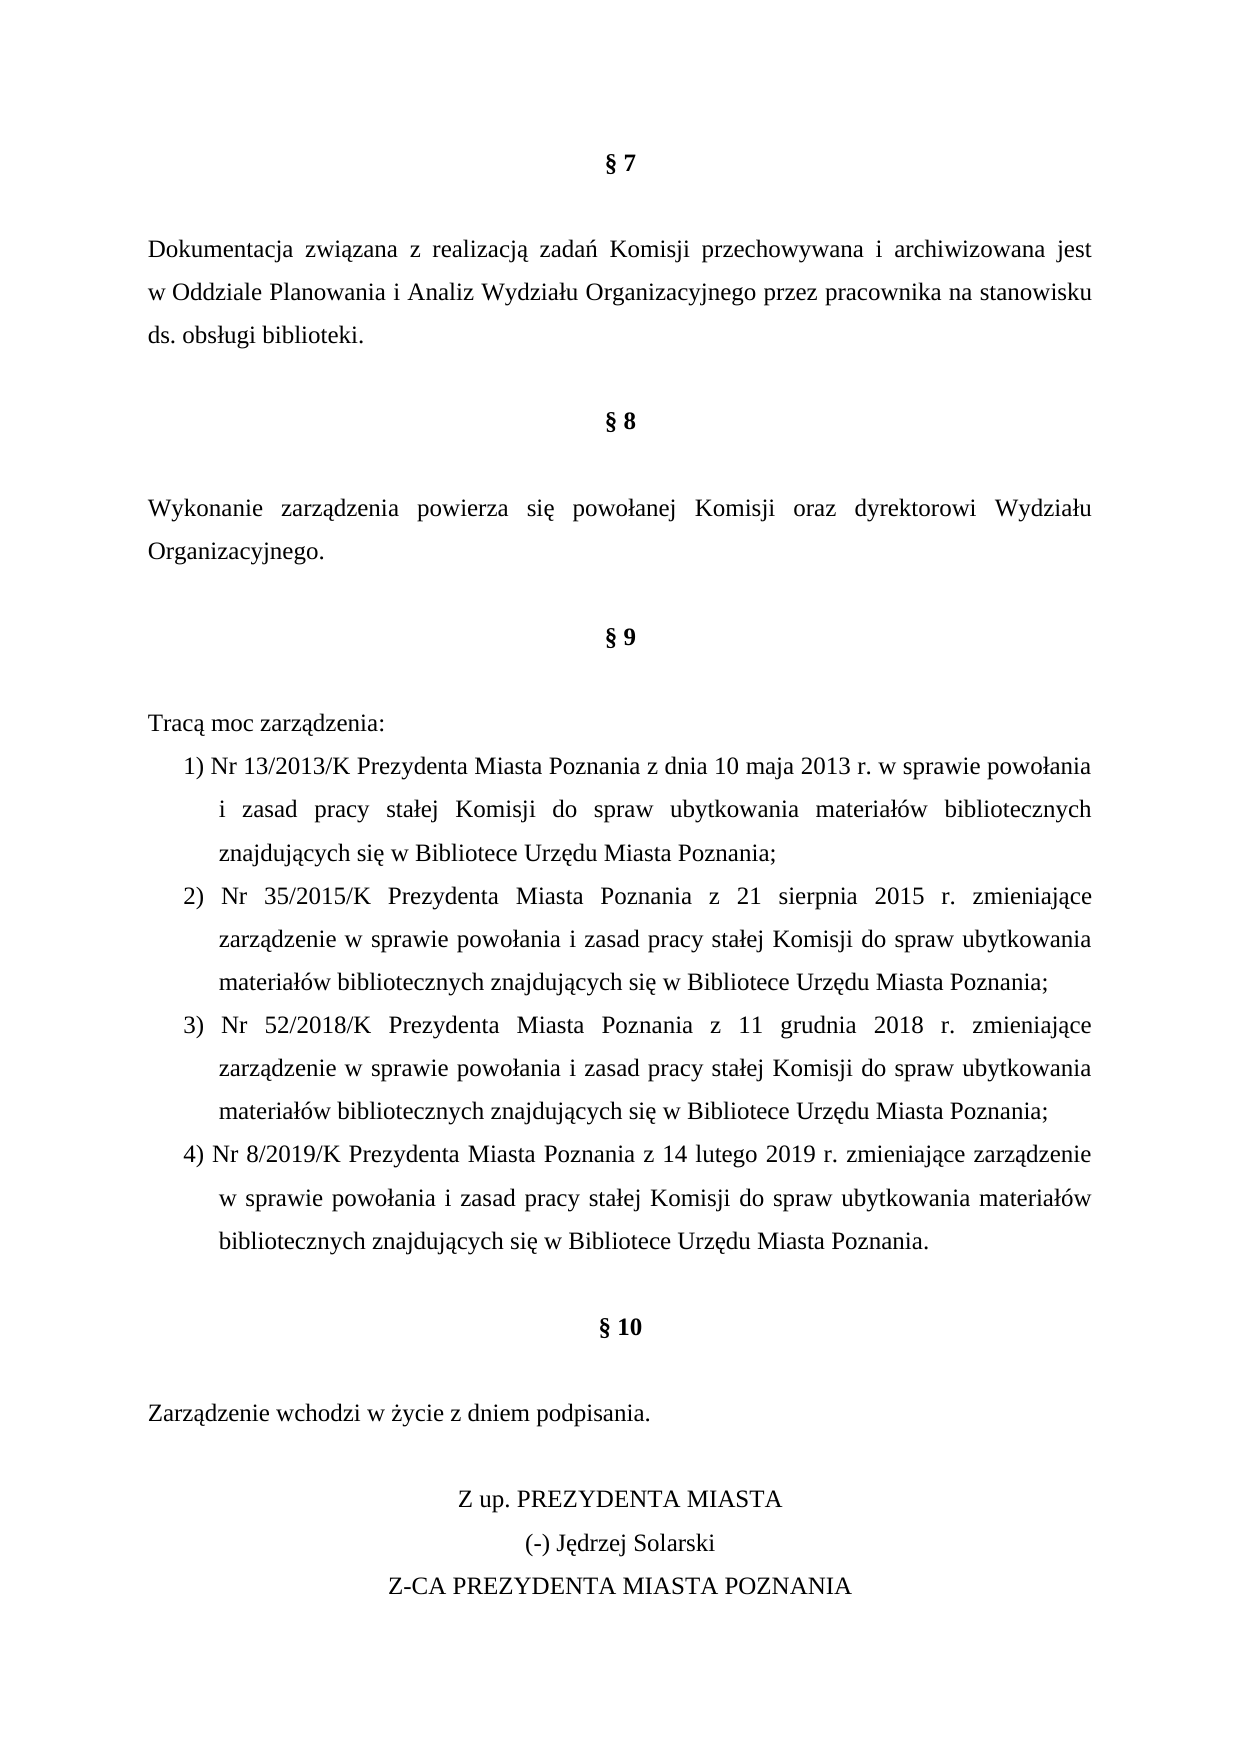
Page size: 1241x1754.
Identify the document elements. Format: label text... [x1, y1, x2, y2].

text Wykonanie zarządzenia powierza się powołanej Komisji oraz dyrektorowi Wydziału Organizacyjnego. [148, 493, 1093, 564]
text 3) Nr 52/2018/K Prezydenta Miasta Poznania z 11 grudnia 2018 r. zmieniające zarządzenie w sprawie powołania i zasad pracy stałej Komisji do spraw ubytkowania materiałów bibliotecznych znajdujących się w Bibliotece Urzędu Miasta Poznania; [183, 1010, 1093, 1125]
text § 10 [148, 1312, 1093, 1341]
text Z-CA PREZYDENTA MIASTA POZNANIA [148, 1571, 1093, 1599]
text Dokumentacja związana z realizacją zadań Komisji przechowywana i archiwizowana jest w Oddziale Planowania i Analiz Wydziału Organizacyjnego przez pracownika na stanowisku ds. obsługi biblioteki. [148, 234, 1093, 349]
text § 9 [148, 622, 1093, 651]
text 4) Nr 8/2019/K Prezydenta Miasta Poznania z 14 lutego 2019 r. zmieniające zarządzenie w sprawie powołania i zasad pracy stałej Komisji do spraw ubytkowania materiałów bibliotecznych znajdujących się w Bibliotece Urzędu Miasta Poznania. [183, 1139, 1093, 1254]
text 1) Nr 13/2013/K Prezydenta Miasta Poznania z dnia 10 maja 2013 r. w sprawie powołania i zasad pracy stałej Komisji do spraw ubytkowania materiałów bibliotecznych znajdujących się w Bibliotece Urzędu Miasta Poznania; [183, 751, 1093, 866]
text (-) Jędrzej Solarski [148, 1528, 1093, 1556]
text § 7 [148, 148, 1093, 176]
text Zarządzenie wchodzi w życie z dniem podpisania. [148, 1398, 1093, 1427]
text Z up. PREZYDENTA MIASTA [148, 1484, 1093, 1513]
text 2) Nr 35/2015/K Prezydenta Miasta Poznania z 21 sierpnia 2015 r. zmieniające zarządzenie w sprawie powołania i zasad pracy stałej Komisji do spraw ubytkowania materiałów bibliotecznych znajdujących się w Bibliotece Urzędu Miasta Poznania; [183, 881, 1093, 996]
text Tracą moc zarządzenia: [148, 708, 1093, 737]
text § 8 [148, 406, 1093, 435]
